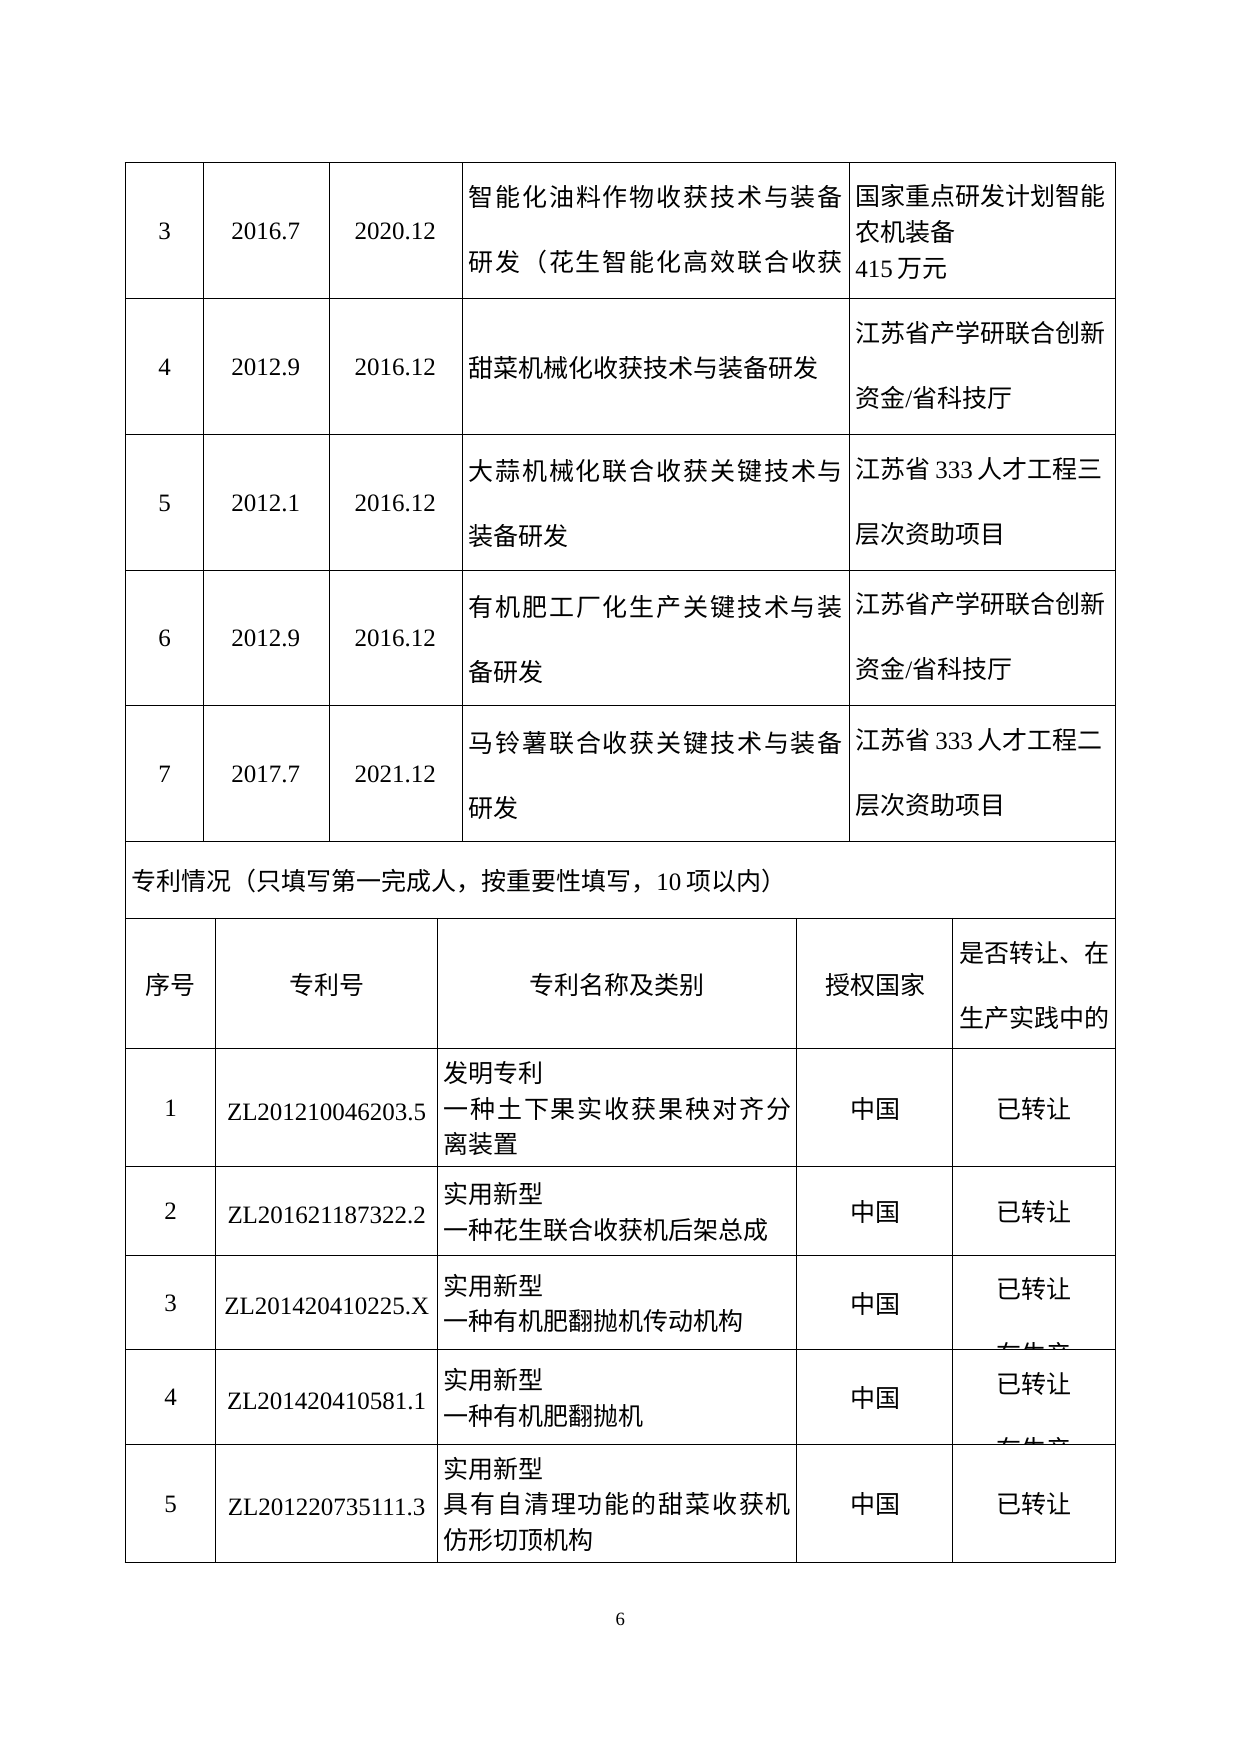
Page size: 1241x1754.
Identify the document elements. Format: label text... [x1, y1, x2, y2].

table_cell 江苏省333人才工程三层次资助项目 5万元 [850, 435, 1115, 569]
table_cell 国家重点研发计划智能农机装备 415万元 [850, 163, 1115, 298]
table_cell ZL201420410581.1 [216, 1350, 437, 1443]
table_cell 7 [126, 706, 203, 841]
table_cell 2016.12 [330, 571, 462, 705]
table_cell 2021.12 [330, 706, 462, 841]
table_cell 2 [126, 1167, 215, 1254]
table_cell 2016.12 [330, 299, 462, 434]
table_cell 2012.9 [204, 299, 329, 434]
table_cell 2012.9 [204, 571, 329, 705]
table_cell 专利号 [216, 919, 437, 1048]
table_cell 有机肥工厂化生产关键技术与装备研发 [463, 571, 849, 705]
table_cell 6 [126, 571, 203, 705]
table_cell ZL201210046203.5 [216, 1049, 437, 1166]
table_cell 已转让 [953, 1445, 1115, 1562]
table_cell 3 [126, 1256, 215, 1349]
table_cell 3 [126, 163, 203, 298]
table_cell 是否转让、在生产实践中的作用 [953, 919, 1115, 1048]
table_cell 4 [126, 1350, 215, 1443]
table_cell 1 [126, 1049, 215, 1166]
table_cell 江苏省333人才工程二层次资助项目 20万元 [850, 706, 1115, 841]
table_cell 已转让 [953, 1049, 1115, 1166]
table_cell 5 [126, 435, 203, 569]
table_cell 已转让 [953, 1167, 1115, 1254]
table_cell 江苏省产学研联合创新资金/省科技厅 15万元 [850, 571, 1115, 705]
table_cell 专利情况（只填写第一完成人，按重要性填写，10项以内） [126, 842, 1115, 918]
table_cell 实用新型 具有自清理功能的甜菜收获机仿形切顶机构 [438, 1445, 796, 1562]
table_cell 授权国家 [797, 919, 952, 1048]
table_cell 甜菜机械化收获技术与装备研发 [463, 299, 849, 434]
table_cell 实用新型 一种花生联合收获机后架总成 [438, 1167, 796, 1254]
table_cell 2016.7 [204, 163, 329, 298]
table_cell 中国 [797, 1445, 952, 1562]
table_cell 2012.1 [204, 435, 329, 569]
table_cell ZL201220735111.3 [216, 1445, 437, 1562]
table_cell 中国 [797, 1256, 952, 1349]
table_cell 中国 [797, 1350, 952, 1443]
table_cell 已转让 在生产 [953, 1256, 1115, 1349]
table_cell 江苏省产学研联合创新资金/省科技厅 30万元 [850, 299, 1115, 434]
table_cell 序号 [126, 919, 215, 1048]
table_cell 实用新型 一种有机肥翻抛机 [438, 1350, 796, 1443]
table_cell 实用新型 一种有机肥翻抛机传动机构 [438, 1256, 796, 1349]
table_cell 5 [126, 1445, 215, 1562]
table_cell 马铃薯联合收获关键技术与装备研发 [463, 706, 849, 841]
table_cell 已转让 在生产 [953, 1350, 1115, 1443]
table_cell ZL201621187322.2 [216, 1167, 437, 1254]
table_cell 2016.12 [330, 435, 462, 569]
table_cell 智能化油料作物收获技术与装备研发（花生智能化高效联合收获关键技术与装备研发） [463, 163, 849, 298]
table_cell 中国 [797, 1049, 952, 1166]
table_cell ZL201420410225.X [216, 1256, 437, 1349]
table_cell 2020.12 [330, 163, 462, 298]
table_cell 4 [126, 299, 203, 434]
table_cell 2017.7 [204, 706, 329, 841]
table_cell 中国 [797, 1167, 952, 1254]
table_cell 发明专利 一种土下果实收获果秧对齐分离装置 [438, 1049, 796, 1166]
table_cell 专利名称及类别 [438, 919, 796, 1048]
table_cell 大蒜机械化联合收获关键技术与装备研发 [463, 435, 849, 569]
